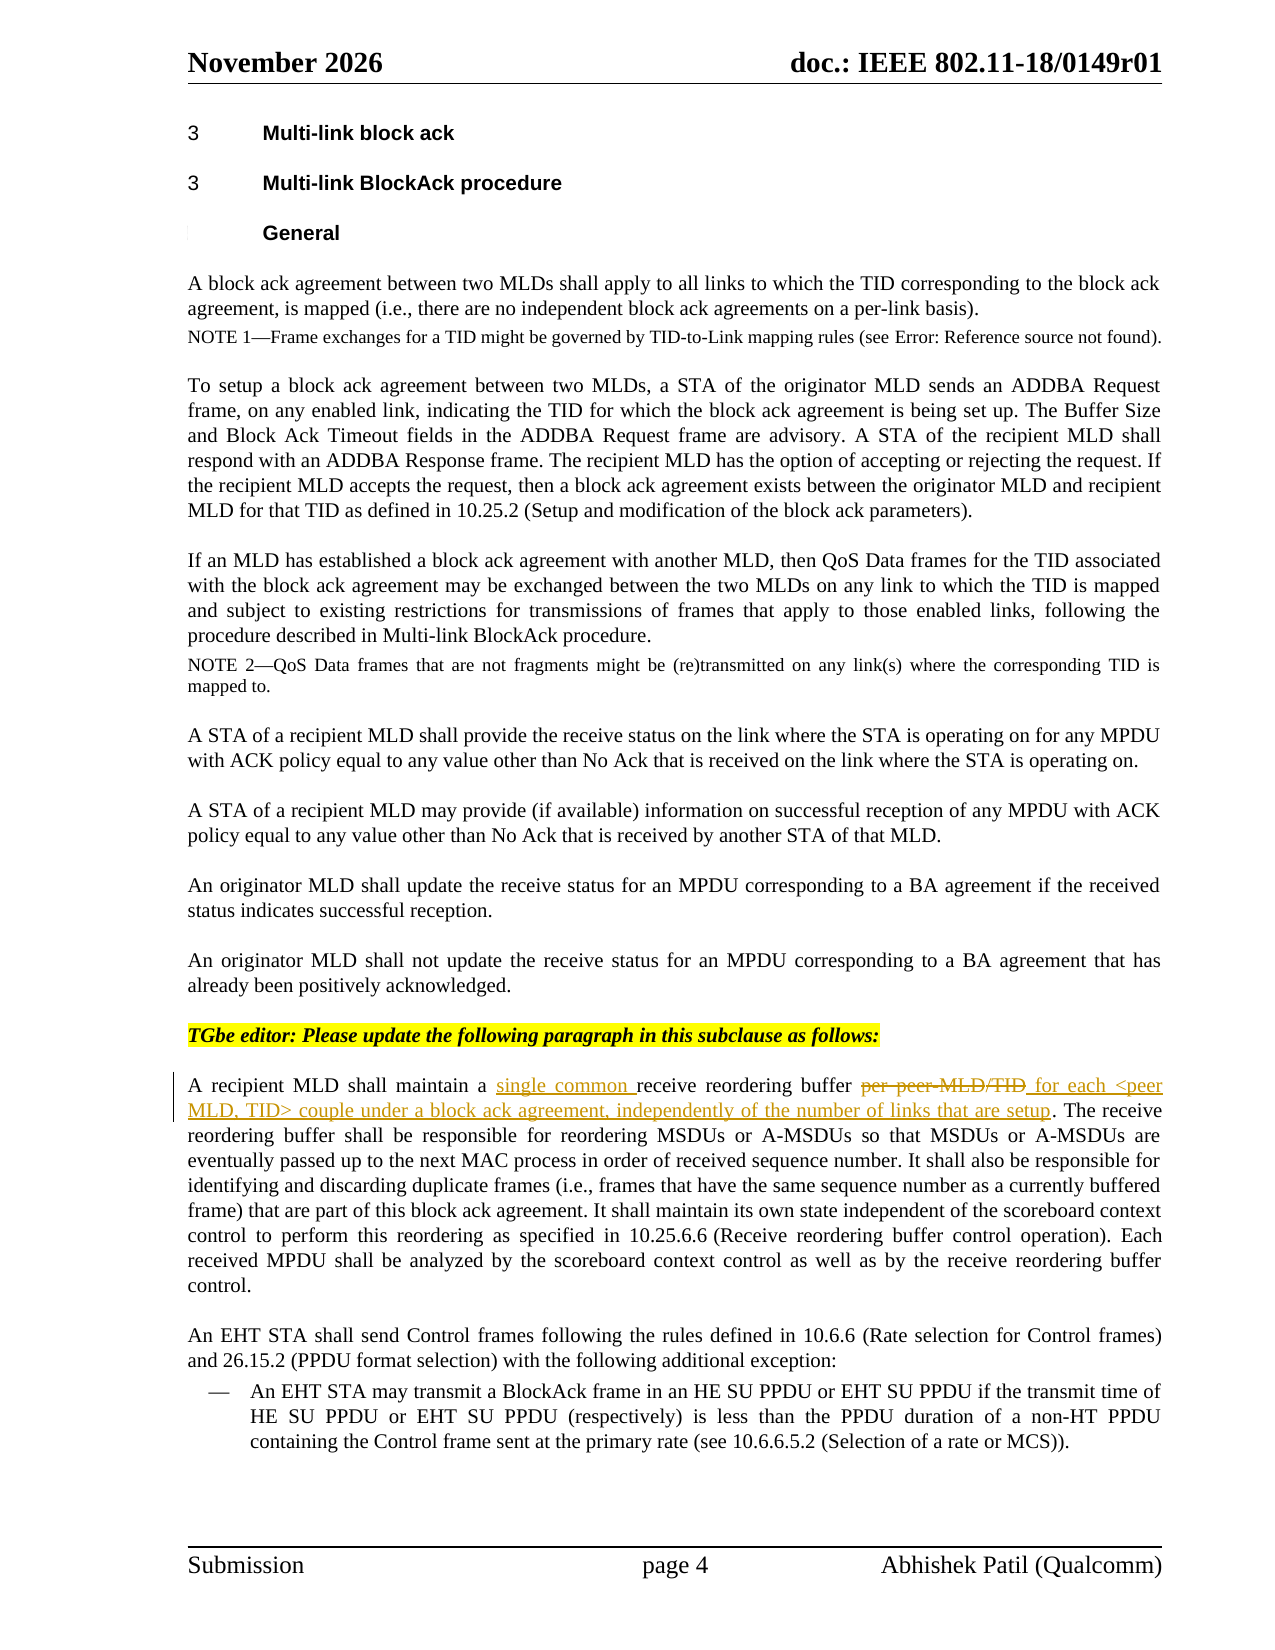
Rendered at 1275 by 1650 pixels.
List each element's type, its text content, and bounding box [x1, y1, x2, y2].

text A recipient MLD shall maintain a receive reordering buffer . The receive reordering buffer shall be responsible for reordering MSDUs or A-MSDUs so that MSDUs or A-MSDUs are eventually passed up to the next MAC process in order of received sequence number. It shall also be responsible for identifying and discarding duplicate frames (i.e., frames that have the same sequence number as a currently buffered frame) that are part of this block ack agreement. It shall maintain its own state independent of the scoreboard context control to perform this reordering as specified in 10.25.6.6 (Receive reordering buffer control operation). Each received MPDU shall be analyzed by the scoreboard context control as well as by the receive reordering buffer control. [187, 1072, 1162, 1297]
text NOTE 2—QoS Data frames that are not fragments might be (re)transmitted on any link(s) where the corresponding TID is mapped to. [187, 653, 1162, 697]
list General [187, 219, 1162, 244]
text A block ack agreement between two MLDs shall apply to all links to which the TID corresponding to the block ack agreement, is mapped (i.e., there are no independent block ack agreements on a per-link basis). [187, 269, 1162, 319]
text To setup a block ack agreement between two MLDs, a STA of the originator MLD sends an ADDBA Request frame, on any enabled link, indicating the TID for which the block ack agreement is being set up. The Buffer Size and Block Ack Timeout fields in the ADDBA Request frame are advisory. A STA of the recipient MLD shall respond with an ADDBA Response frame. The recipient MLD has the option of accepting or rejecting the request. If the recipient MLD accepts the request, then a block ack agreement exists between the originator MLD and recipient MLD for that TID as defined in 10.25.2 (Setup and modification of the block ack parameters). [187, 372, 1162, 522]
text TGbe editor: Please update the following paragraph in this subclause as follows: [187, 1022, 1162, 1047]
list An EHT STA may transmit a BlockAck frame in an HE SU PPDU or EHT SU PPDU if the transmit time of HE SU PPDU or EHT SU PPDU (respectively) is less than the PPDU duration of a non-HT PPDU containing the Control frame sent at the primary rate (see 10.6.6.5.2 (Selection of a rate or MCS)). [208, 1378, 1162, 1453]
text A STA of a recipient MLD may provide (if available) information on successful reception of any MPDU with ACK policy equal to any value other than No Ack that is received by another STA of that MLD. [187, 797, 1162, 847]
text An originator MLD shall update the receive status for an MPDU corresponding to a BA agreement if the received status indicates successful reception. [187, 872, 1162, 922]
list Multi-link block ack [187, 119, 1162, 144]
list Multi-link BlockAck procedure [187, 169, 1162, 194]
text An originator MLD shall not update the receive status for an MPDU corresponding to a BA agreement that has already been positively acknowledged. [187, 947, 1162, 997]
text A STA of a recipient MLD shall provide the receive status on the link where the STA is operating on for any MPDU with ACK policy equal to any value other than No Ack that is received on the link where the STA is operating on. [187, 722, 1162, 772]
text An EHT STA shall send Control frames following the rules defined in 10.6.6 (Rate selection for Control frames) and 26.15.2 (PPDU format selection) with the following additional exception: [187, 1322, 1162, 1372]
text If an MLD has established a block ack agreement with another MLD, then QoS Data frames for the TID associated with the block ack agreement may be exchanged between the two MLDs on any link to which the TID is mapped and subject to existing restrictions for transmissions of frames that apply to those enabled links, following the procedure described in 35.3.7.1 (Multi-link BlockAck procedure). [187, 547, 1162, 647]
